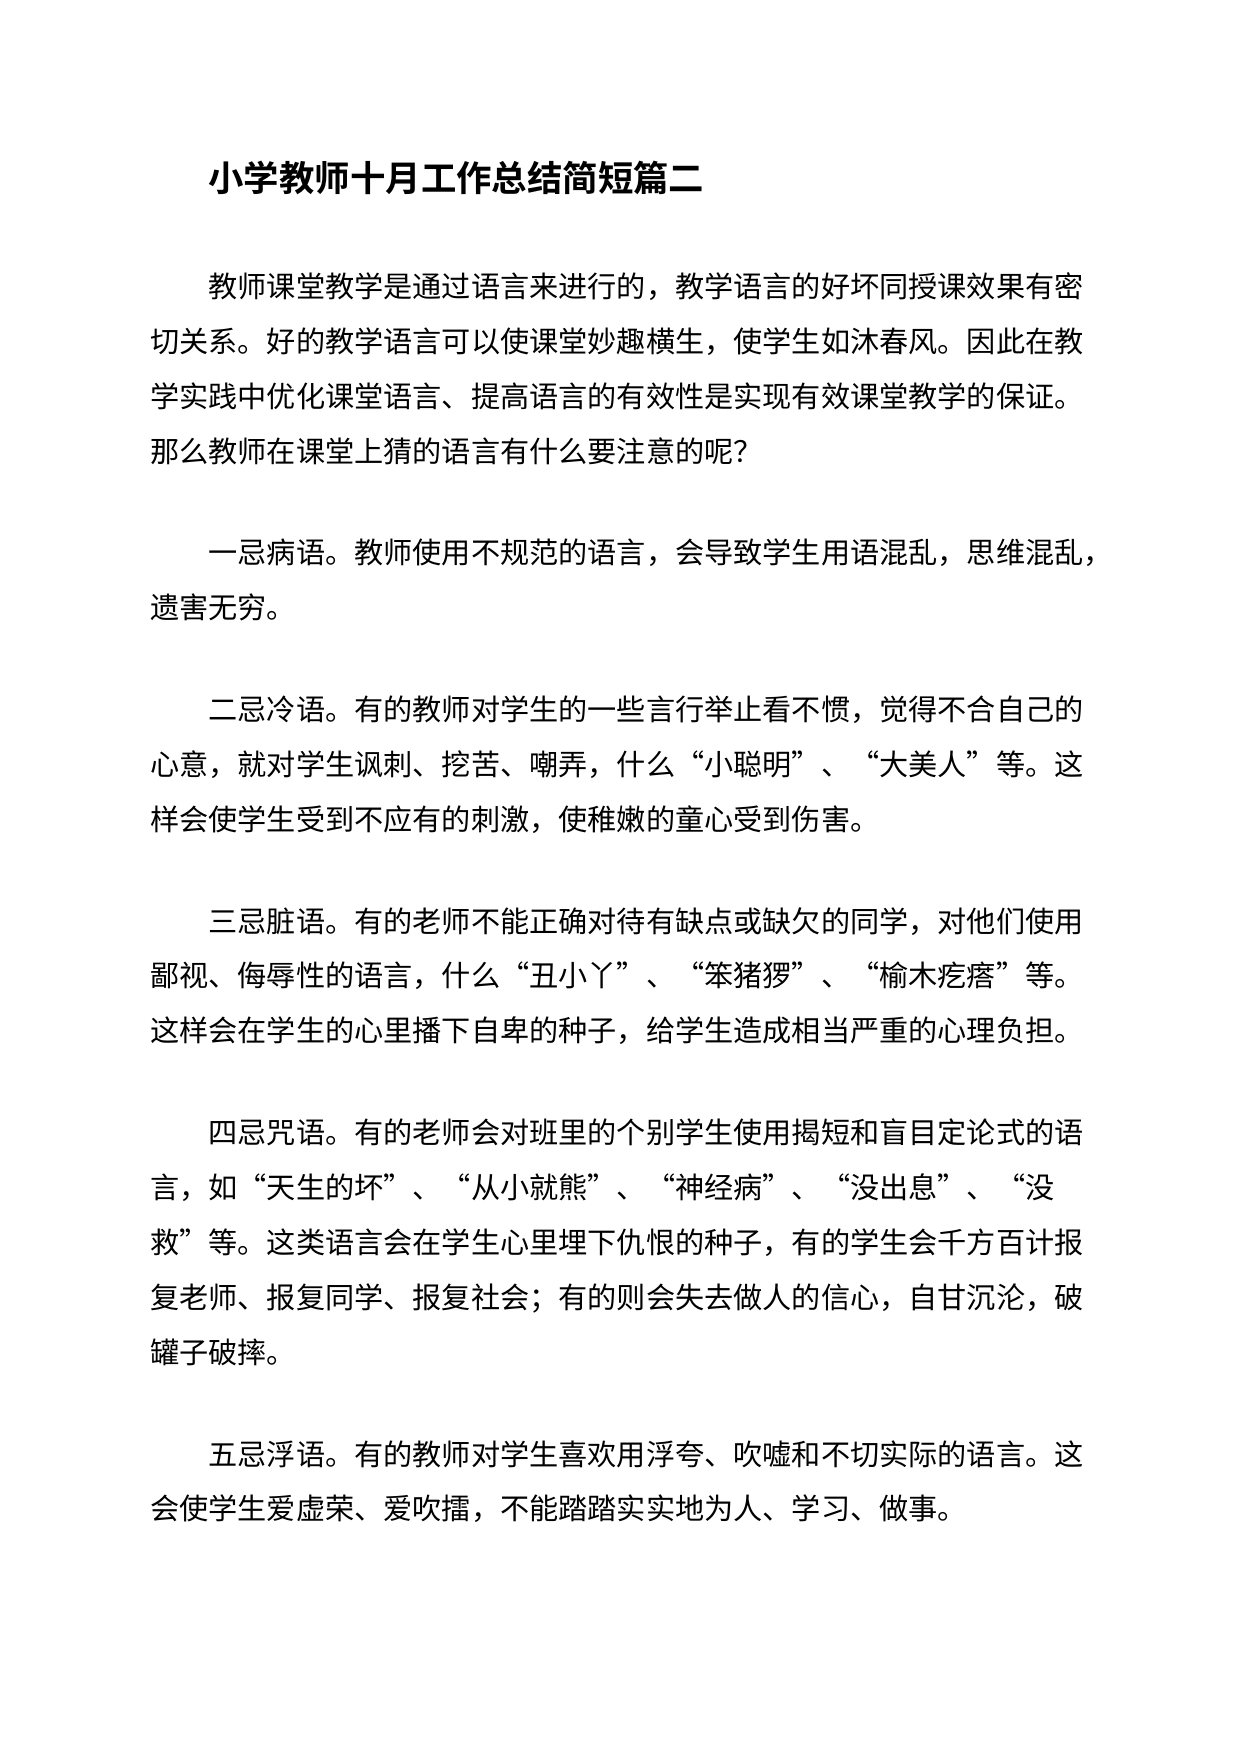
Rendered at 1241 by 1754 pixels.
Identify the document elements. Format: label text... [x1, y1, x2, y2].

text 教师课堂教学是通过语言来进行的，教学语言的好坏同授课效果有密切关系。好的教学语言可以使课堂妙趣横生，使学生如沐春风。因此在教学实践中优化课堂语言、提高语言的有效性是实现有效课堂教学的保证。那么教师在课堂上猜的语言有什么要注意的呢？ [150, 263, 1090, 470]
text 一忌病语。教师使用不规范的语言，会导致学生用语混乱，思维混乱，遗害无穷。 [150, 530, 1090, 627]
text 四忌咒语。有的老师会对班里的个别学生使用揭短和盲目定论式的语言，如“天生的坏”、“从小就熊”、“神经病”、“没出息”、“没救”等。这类语言会在学生心里埋下仇恨的种子，有的学生会千方百计报复老师、报复同学、报复社会；有的则会失去做人的信心，自甘沉沦，破罐子破摔。 [150, 1110, 1090, 1372]
text 小学教师十月工作总结简短篇二 [150, 150, 1090, 201]
text 二忌冷语。有的教师对学生的一些言行举止看不惯，觉得不合自己的心意，就对学生讽刺、挖苦、嘲弄，什么“小聪明”、“大美人”等。这样会使学生受到不应有的刺激，使稚嫩的童心受到伤害。 [150, 687, 1090, 839]
text 五忌浮语。有的教师对学生喜欢用浮夸、吹嘘和不切实际的语言。这会使学生爱虚荣、爱吹擂，不能踏踏实实地为人、学习、做事。 [150, 1431, 1090, 1528]
text 三忌脏语。有的老师不能正确对待有缺点或缺欠的同学，对他们使用鄙视、侮辱性的语言，什么“丑小丫”、“笨猪猡”、“榆木疙瘩”等。这样会在学生的心里播下自卑的种子，给学生造成相当严重的心理负担。 [150, 898, 1090, 1050]
